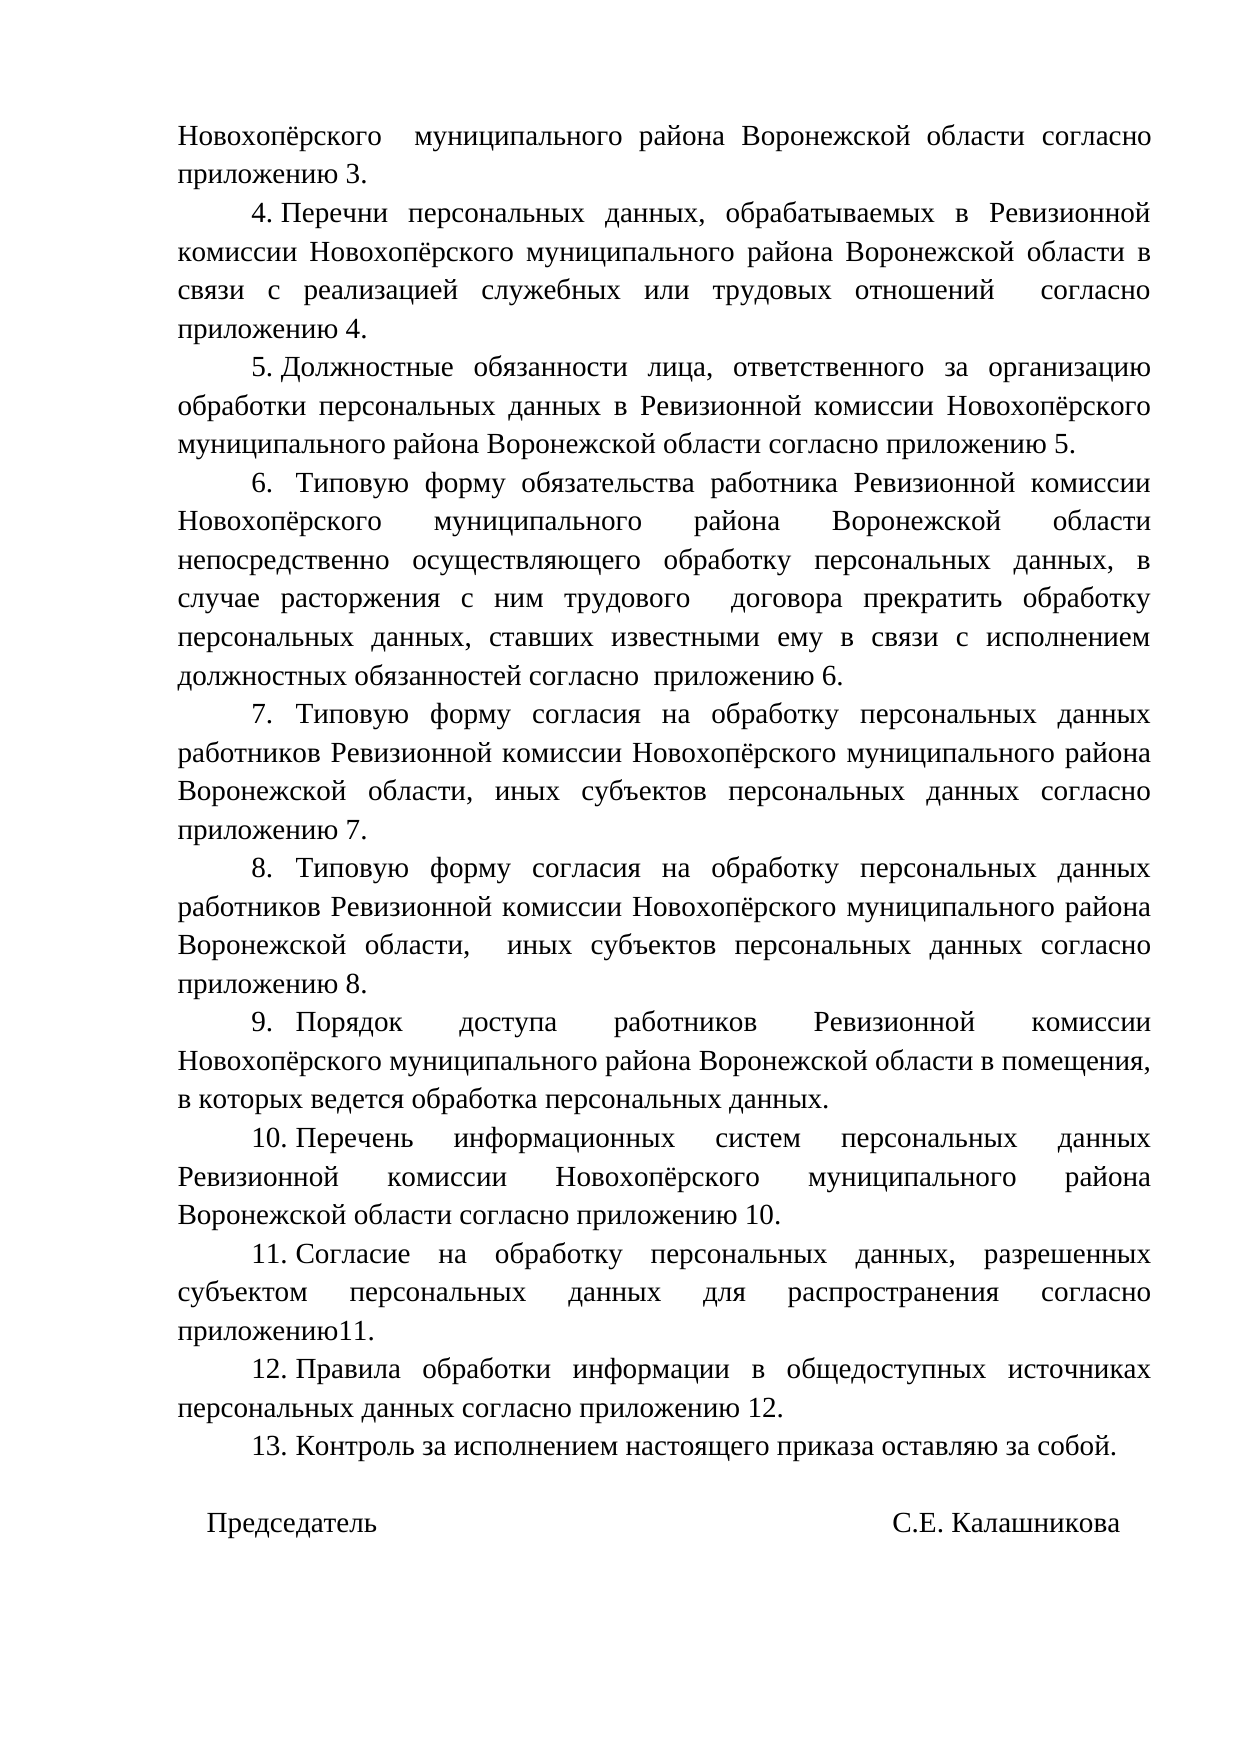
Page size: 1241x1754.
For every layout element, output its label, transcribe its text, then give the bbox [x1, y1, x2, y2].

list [177, 118, 1152, 190]
list Согласие на обработку персональных данных, разрешенных субъектом персональных данных для распространения согласно приложению11. [177, 1236, 1152, 1346]
list Типовую форму обязательства работника Ревизионной комиссии Новохопёрского муниципального района Воронежской области непосредственно осуществляющего обработку персональных данных, в случае расторжения с ним трудового договора прекратить обработку персональных данных, ставших известными ему в связи с исполнением должностных обязанностей согласно приложению 6. [177, 465, 1152, 691]
list Перечень информационных систем персональных данных Ревизионной комиссии Новохопёрского муниципального района Воронежской области согласно приложению 10. [177, 1120, 1152, 1231]
list Контроль за исполнением настоящего приказа оставляю за собой. [177, 1428, 1152, 1462]
list Типовую форму согласия на обработку персональных данных работников Ревизионной комиссии Новохопёрского муниципального района Воронежской области, иных субъектов персональных данных согласно приложению 7. [177, 696, 1152, 845]
list Правила обработки информации в общедоступных источниках персональных данных согласно приложению 12. [177, 1351, 1152, 1423]
list Перечни персональных данных, обрабатываемых в Ревизионной комиссии Новохопёрского муниципального района Воронежской области в связи с реализацией служебных или трудовых отношений согласно приложению 4. [177, 195, 1152, 344]
list Порядок доступа работников Ревизионной комиссии Новохопёрского муниципального района Воронежской области в помещения, в которых ведется обработка персональных данных. [177, 1004, 1152, 1115]
list Типовую форму согласия на обработку персональных данных работников Ревизионной комиссии Новохопёрского муниципального района Воронежской области, иных субъектов персональных данных согласно приложению 8. [177, 850, 1152, 999]
list Должностные обязанности лица, ответственного за организацию обработки персональных данных в Ревизионной комиссии Новохопёрского муниципального района Воронежской области согласно приложению 5. [177, 349, 1152, 460]
text Председатель С.Е. Калашникова [177, 1506, 1152, 1539]
